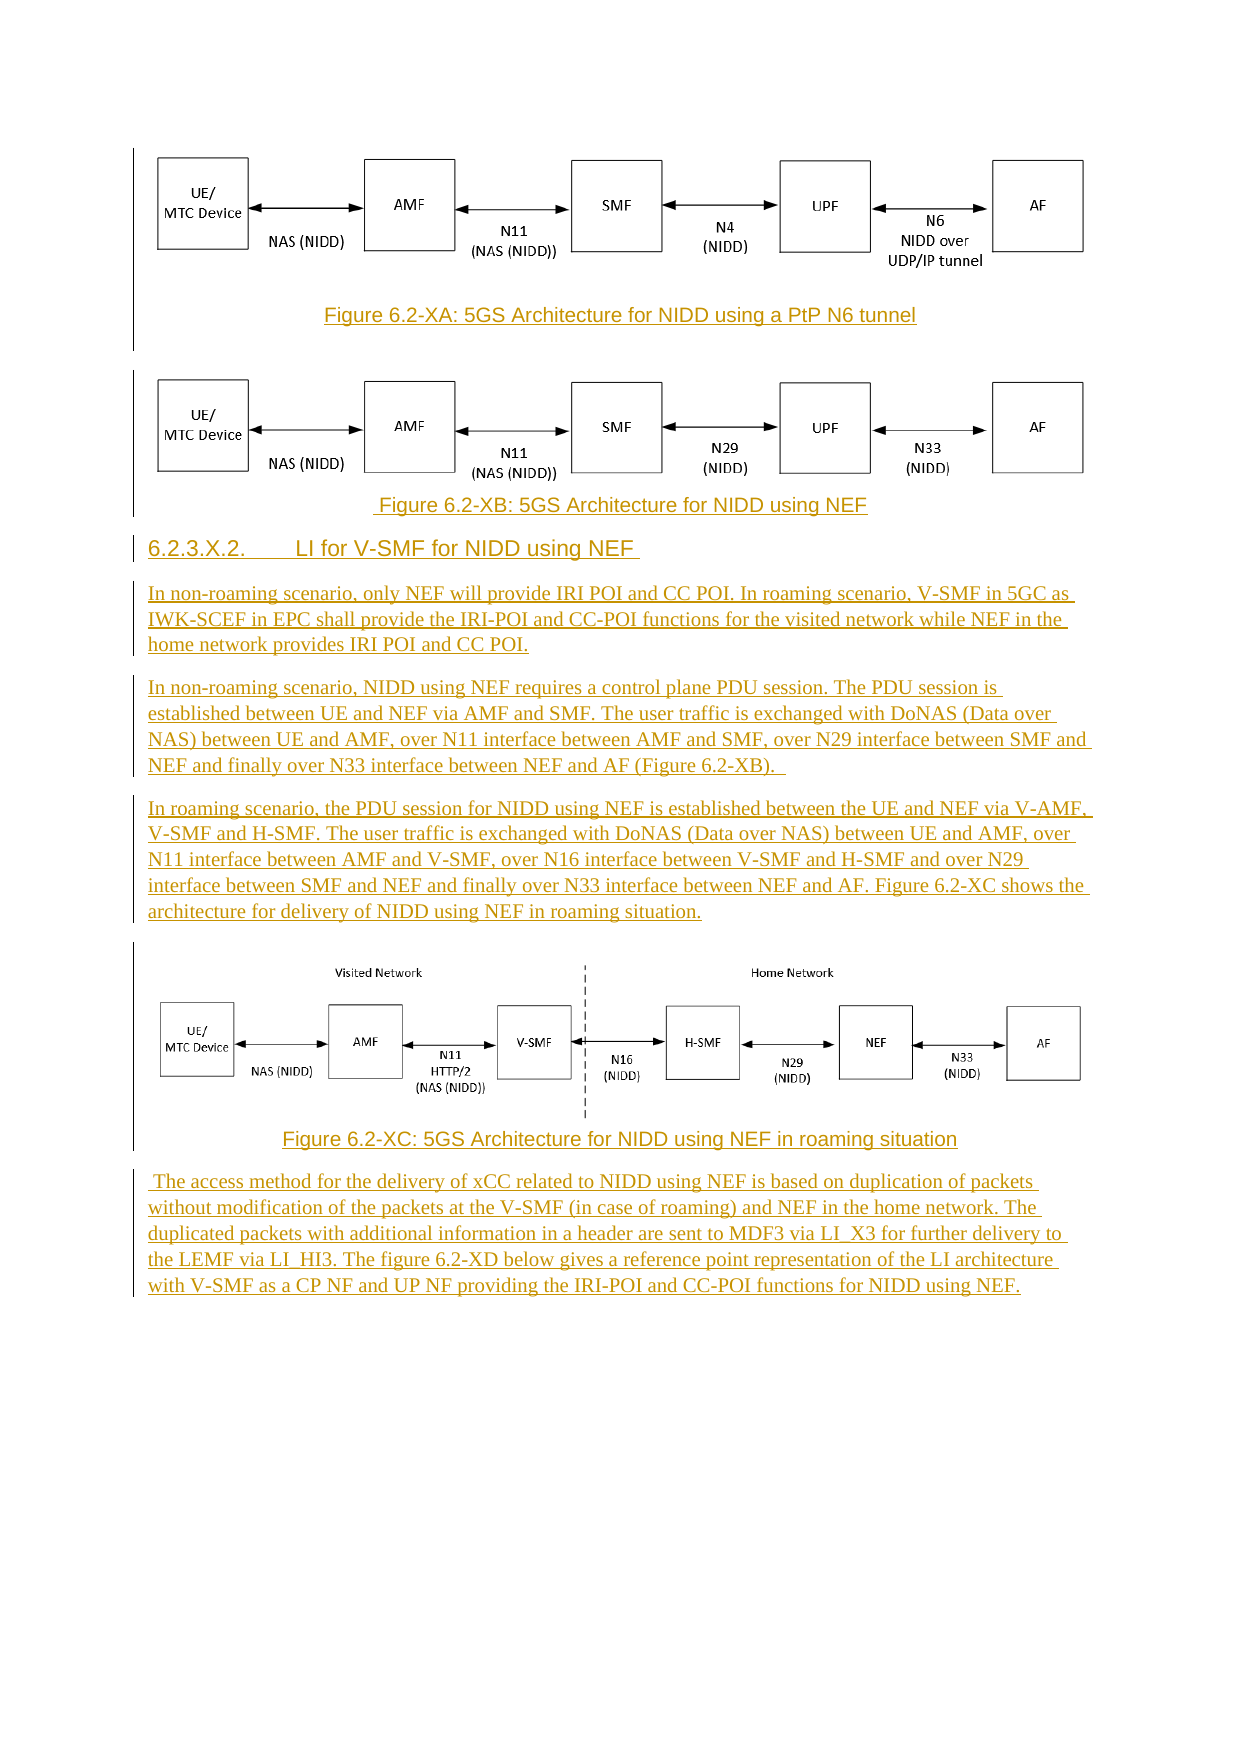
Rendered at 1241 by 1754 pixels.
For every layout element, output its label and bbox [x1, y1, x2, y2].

picture [147, 369, 1093, 493]
picture [147, 941, 1093, 1127]
picture [147, 147, 1093, 275]
